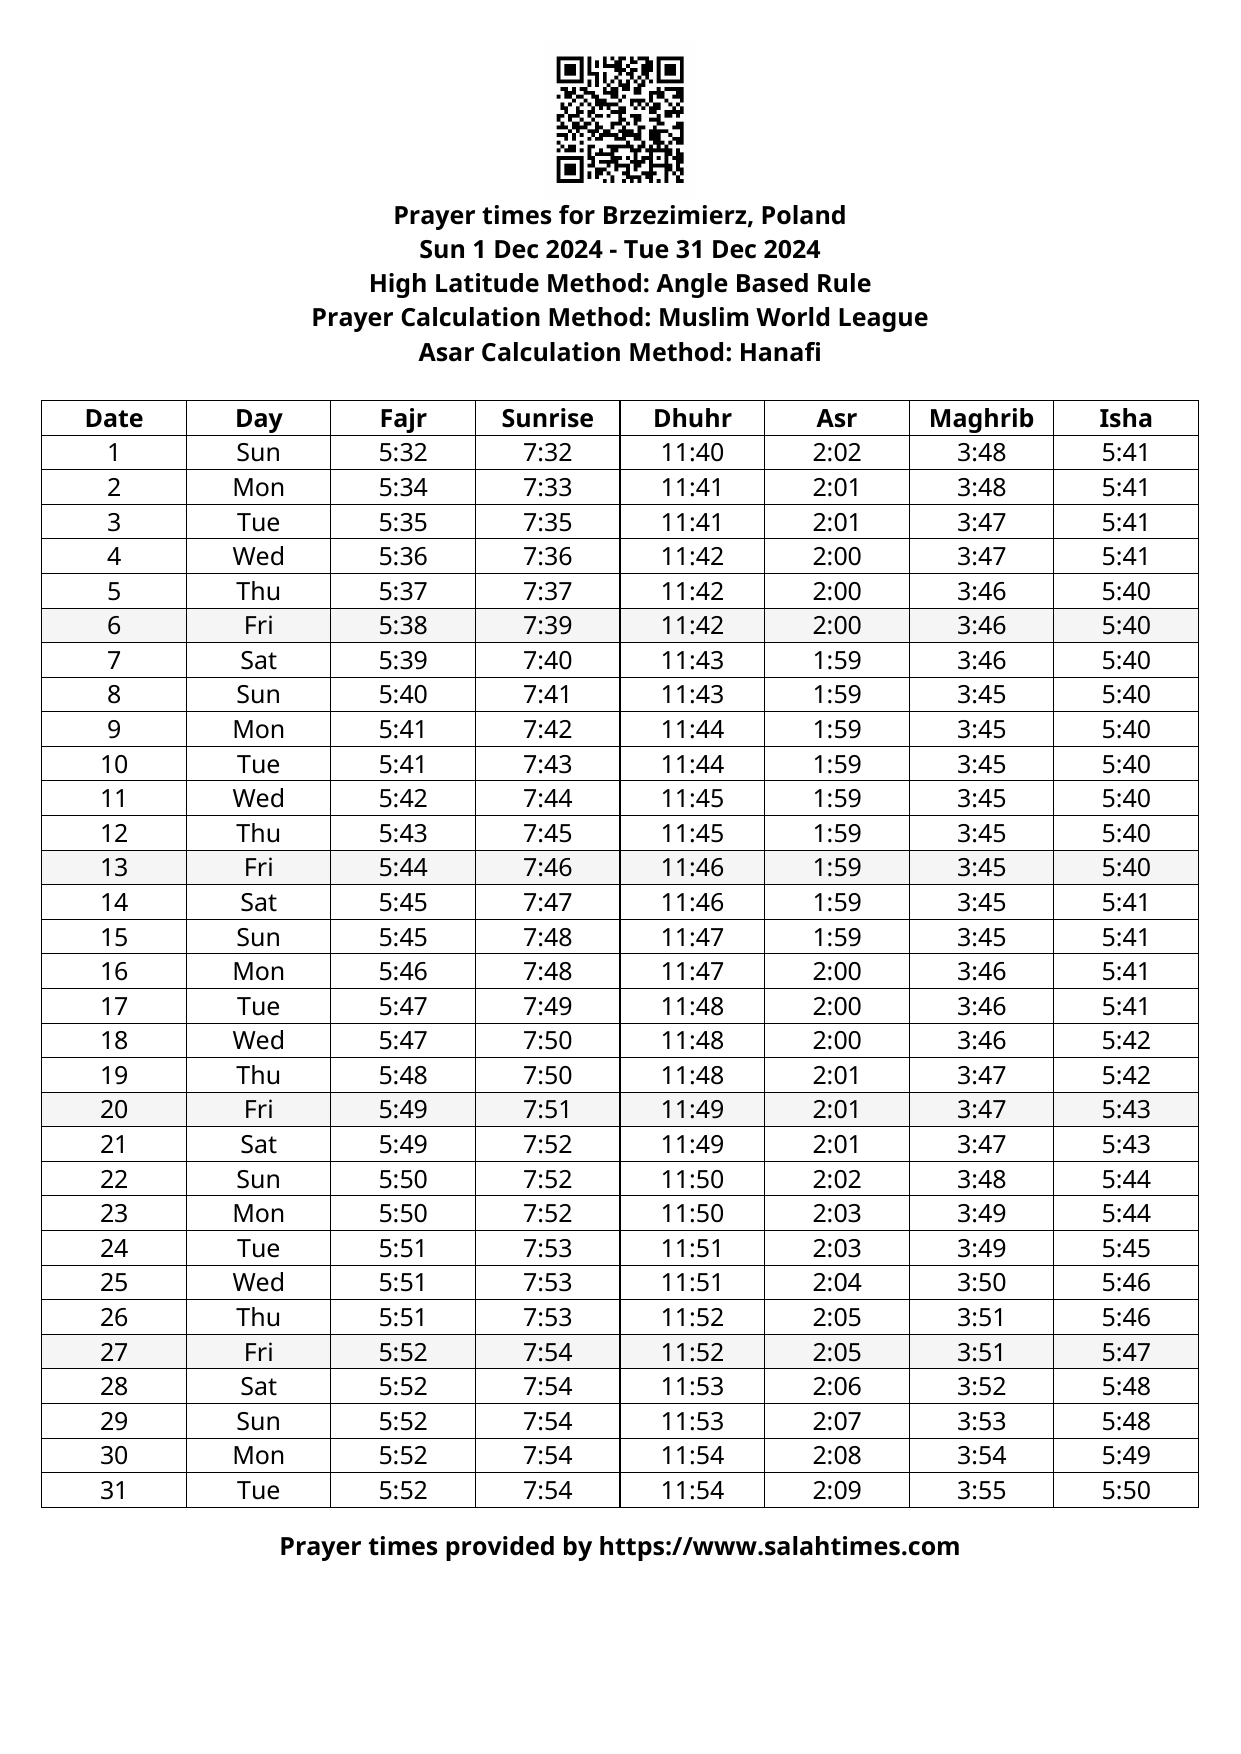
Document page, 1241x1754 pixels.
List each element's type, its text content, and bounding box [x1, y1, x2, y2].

table_cell 7:46 [476, 851, 619, 884]
table_cell 2:00 [765, 1024, 909, 1057]
table_cell 7:36 [476, 539, 619, 573]
table_cell 7:32 [476, 436, 619, 469]
table_cell 12 [42, 816, 186, 849]
table_cell 11:42 [621, 609, 764, 642]
table_cell Fri [187, 851, 330, 884]
table_cell 27 [42, 1335, 186, 1368]
table_cell 5:45 [331, 885, 475, 919]
table_cell 5:40 [1054, 574, 1198, 607]
table_cell 16 [42, 954, 186, 988]
table_cell 5:47 [1054, 1335, 1198, 1368]
table_cell 5:40 [1054, 712, 1198, 746]
table_cell 3:55 [910, 1473, 1053, 1507]
table_cell 7:54 [476, 1404, 619, 1437]
table_cell 11:52 [621, 1335, 764, 1368]
table_cell 5:48 [331, 1058, 475, 1092]
table_cell 7:37 [476, 574, 619, 607]
table_cell 11:44 [621, 712, 764, 746]
table_cell 2:00 [765, 574, 909, 607]
table_cell 7:53 [476, 1231, 619, 1264]
table_cell 3:50 [910, 1266, 1053, 1299]
table_cell 3:47 [910, 1127, 1053, 1161]
table_cell 3:46 [910, 574, 1053, 607]
table_cell 2:04 [765, 1266, 909, 1299]
table_cell 5:43 [1054, 1093, 1198, 1126]
table_cell 5:49 [1054, 1439, 1198, 1472]
table_header Fajr [331, 401, 475, 434]
table_cell 7:45 [476, 816, 619, 849]
table_cell Mon [187, 954, 330, 988]
table_header Maghrib [910, 401, 1053, 434]
table_cell 11:43 [621, 643, 764, 677]
table_cell 5:45 [1054, 1231, 1198, 1264]
table_cell 5:44 [1054, 1196, 1198, 1230]
table_cell 7:50 [476, 1024, 619, 1057]
table_cell 5:48 [1054, 1404, 1198, 1437]
table_cell 18 [42, 1024, 186, 1057]
table_cell Sat [187, 643, 330, 677]
table_cell 2:02 [765, 1162, 909, 1195]
table_cell 2:06 [765, 1369, 909, 1403]
table_cell 5:42 [1054, 1058, 1198, 1092]
table_cell 1:59 [765, 920, 909, 953]
table_cell 11:42 [621, 574, 764, 607]
table_cell 5:52 [331, 1369, 475, 1403]
table_cell 7:50 [476, 1058, 619, 1092]
table_cell 5:46 [331, 954, 475, 988]
table_cell 2:01 [765, 1093, 909, 1126]
table_cell 5:40 [1054, 678, 1198, 711]
table_cell 3:48 [910, 1162, 1053, 1195]
table_cell 3:46 [910, 954, 1053, 988]
table_cell 5:40 [1054, 643, 1198, 677]
table_header Asr [765, 401, 909, 434]
table_cell 2:02 [765, 436, 909, 469]
table_cell 11:46 [621, 885, 764, 919]
table_cell 11:48 [621, 1058, 764, 1092]
table_cell 1:59 [765, 885, 909, 919]
table_cell 5:51 [331, 1300, 475, 1334]
table_cell 7:53 [476, 1266, 619, 1299]
table_cell 3:45 [910, 678, 1053, 711]
table_cell 5:41 [331, 712, 475, 746]
table_cell 11:51 [621, 1231, 764, 1264]
table_cell Sat [187, 885, 330, 919]
table_cell 6 [42, 609, 186, 642]
table_cell 3:45 [910, 747, 1053, 780]
table_cell 7:33 [476, 470, 619, 504]
table_cell 11:51 [621, 1266, 764, 1299]
text Prayer times provided by https://www.salahtimes.com [42, 1528, 1198, 1563]
table_cell 2:05 [765, 1335, 909, 1368]
table_cell 3:47 [910, 539, 1053, 573]
table_cell 11:47 [621, 920, 764, 953]
table_cell 3:51 [910, 1300, 1053, 1334]
table_cell 5:37 [331, 574, 475, 607]
table_cell 3:45 [910, 885, 1053, 919]
table_cell 5:42 [1054, 1024, 1198, 1057]
table_cell 5:45 [331, 920, 475, 953]
table_cell 11:47 [621, 954, 764, 988]
table_cell Tue [187, 989, 330, 1022]
table_cell 5:43 [1054, 1127, 1198, 1161]
table_cell 24 [42, 1231, 186, 1264]
table_cell 3:46 [910, 989, 1053, 1022]
table_cell Wed [187, 1024, 330, 1057]
table_cell 11:52 [621, 1300, 764, 1334]
table_cell 7:48 [476, 920, 619, 953]
table_cell 23 [42, 1196, 186, 1230]
table_cell 2:01 [765, 1058, 909, 1092]
table_cell 5:41 [1054, 539, 1198, 573]
table_cell 1:59 [765, 643, 909, 677]
table_header Date [42, 401, 186, 434]
table_cell 1:59 [765, 816, 909, 849]
table_cell 10 [42, 747, 186, 780]
table_cell 5:46 [1054, 1266, 1198, 1299]
table_cell 3:54 [910, 1439, 1053, 1472]
table_cell 3:47 [910, 505, 1053, 538]
table_cell 5:35 [331, 505, 475, 538]
table_cell Tue [187, 1231, 330, 1264]
table_cell Thu [187, 816, 330, 849]
table_cell 11 [42, 781, 186, 815]
table_cell 2:08 [765, 1439, 909, 1472]
table_cell 7:48 [476, 954, 619, 988]
table_cell 1:59 [765, 851, 909, 884]
table_cell 5:40 [331, 678, 475, 711]
table_cell 28 [42, 1369, 186, 1403]
table_cell 7:41 [476, 678, 619, 711]
table_cell 5:41 [1054, 885, 1198, 919]
table_cell 5:48 [1054, 1369, 1198, 1403]
table_header Dhuhr [621, 401, 764, 434]
table_cell 11:45 [621, 781, 764, 815]
table_cell 3:45 [910, 816, 1053, 849]
table_cell 1 [42, 436, 186, 469]
table_cell Sat [187, 1369, 330, 1403]
table_cell 3:47 [910, 1058, 1053, 1092]
table_cell 11:53 [621, 1369, 764, 1403]
table_cell Wed [187, 1266, 330, 1299]
text Prayer times for Brzezimierz, Poland [42, 198, 1198, 232]
table_cell 11:41 [621, 470, 764, 504]
table_cell Sun [187, 436, 330, 469]
table_cell 2:03 [765, 1196, 909, 1230]
table_cell 5:50 [331, 1162, 475, 1195]
table_cell 25 [42, 1266, 186, 1299]
table_cell 5:44 [1054, 1162, 1198, 1195]
table_cell 3:53 [910, 1404, 1053, 1437]
table_cell 11:54 [621, 1439, 764, 1472]
text High Latitude Method: Angle Based Rule [42, 266, 1198, 300]
table_cell 3:48 [910, 470, 1053, 504]
table_cell 5:51 [331, 1231, 475, 1264]
table_cell 5:44 [331, 851, 475, 884]
table_cell 22 [42, 1162, 186, 1195]
table_cell 7:35 [476, 505, 619, 538]
table_cell 7:54 [476, 1369, 619, 1403]
table_cell 7:39 [476, 609, 619, 642]
table_cell 5:41 [331, 747, 475, 780]
table_cell 7:54 [476, 1439, 619, 1472]
text Prayer Calculation Method: Muslim World League [42, 300, 1198, 334]
table_cell Tue [187, 505, 330, 538]
table_cell Fri [187, 1335, 330, 1368]
table_cell 11:53 [621, 1404, 764, 1437]
table_cell 1:59 [765, 678, 909, 711]
table_cell 2:01 [765, 470, 909, 504]
table_cell Sun [187, 1162, 330, 1195]
table_cell 7:52 [476, 1127, 619, 1161]
table_cell Mon [187, 1439, 330, 1472]
table_cell Thu [187, 1058, 330, 1092]
table_cell 11:44 [621, 747, 764, 780]
table_cell 11:40 [621, 436, 764, 469]
table_cell 7:54 [476, 1335, 619, 1368]
table_cell 3:45 [910, 920, 1053, 953]
table_header Sunrise [476, 401, 619, 434]
table_cell Fri [187, 609, 330, 642]
text Asar Calculation Method: Hanafi [42, 334, 1198, 368]
table_cell 5:41 [1054, 505, 1198, 538]
table_cell Sun [187, 678, 330, 711]
table_cell 3:49 [910, 1196, 1053, 1230]
table_cell 11:43 [621, 678, 764, 711]
table_cell 11:49 [621, 1127, 764, 1161]
table_cell 19 [42, 1058, 186, 1092]
table_cell 5:41 [1054, 989, 1198, 1022]
table_cell 3:47 [910, 1093, 1053, 1126]
table_cell 11:46 [621, 851, 764, 884]
table_cell 5:42 [331, 781, 475, 815]
table_cell 2:05 [765, 1300, 909, 1334]
table_cell 7:49 [476, 989, 619, 1022]
table_cell 5:49 [331, 1127, 475, 1161]
table_cell 11:49 [621, 1093, 764, 1126]
table_cell 30 [42, 1439, 186, 1472]
table_cell 15 [42, 920, 186, 953]
table_cell 14 [42, 885, 186, 919]
table_cell 11:41 [621, 505, 764, 538]
table_cell 7:44 [476, 781, 619, 815]
table_cell 2:00 [765, 989, 909, 1022]
table_cell Fri [187, 1093, 330, 1126]
table_cell 5:52 [331, 1404, 475, 1437]
table_cell 11:54 [621, 1473, 764, 1507]
table_header Day [187, 401, 330, 434]
table_cell 13 [42, 851, 186, 884]
table_cell Mon [187, 470, 330, 504]
table_cell 11:48 [621, 1024, 764, 1057]
table_cell 5:49 [331, 1093, 475, 1126]
table_cell 7:40 [476, 643, 619, 677]
table_cell 5:52 [331, 1473, 475, 1507]
table_cell 8 [42, 678, 186, 711]
table_cell 3:45 [910, 851, 1053, 884]
table_cell 2:03 [765, 1231, 909, 1264]
table_cell 3:52 [910, 1369, 1053, 1403]
table_cell 5:36 [331, 539, 475, 573]
table_cell Wed [187, 781, 330, 815]
table_cell 5:41 [1054, 954, 1198, 988]
table_cell 5:40 [1054, 851, 1198, 884]
table_cell 5:41 [1054, 920, 1198, 953]
table_cell 5:43 [331, 816, 475, 849]
table_cell 3:45 [910, 781, 1053, 815]
table_cell 5:46 [1054, 1300, 1198, 1334]
table_cell 5:47 [331, 1024, 475, 1057]
table_cell Mon [187, 1196, 330, 1230]
table_cell 9 [42, 712, 186, 746]
table_cell Tue [187, 1473, 330, 1507]
table_cell 2:07 [765, 1404, 909, 1437]
table_cell 11:50 [621, 1162, 764, 1195]
table_cell Mon [187, 712, 330, 746]
table_cell 7:47 [476, 885, 619, 919]
table_cell 5:40 [1054, 609, 1198, 642]
table_cell 2:01 [765, 505, 909, 538]
table_cell 2 [42, 470, 186, 504]
table_cell 11:42 [621, 539, 764, 573]
table_cell 31 [42, 1473, 186, 1507]
table_cell 5:40 [1054, 781, 1198, 815]
table_cell 11:50 [621, 1196, 764, 1230]
table_cell 5:52 [331, 1335, 475, 1368]
table_cell 3:45 [910, 712, 1053, 746]
table_cell 5:47 [331, 989, 475, 1022]
table_cell 1:59 [765, 712, 909, 746]
table_cell Wed [187, 539, 330, 573]
table_cell 5:41 [1054, 436, 1198, 469]
table_cell 3:51 [910, 1335, 1053, 1368]
table_cell 7:51 [476, 1093, 619, 1126]
table_cell 5:40 [1054, 816, 1198, 849]
table_cell 26 [42, 1300, 186, 1334]
table_cell 3:48 [910, 436, 1053, 469]
table_cell 3:46 [910, 643, 1053, 677]
table_cell 7:53 [476, 1300, 619, 1334]
picture [542, 41, 699, 198]
table_cell Sat [187, 1127, 330, 1161]
table_cell 11:45 [621, 816, 764, 849]
table_cell 2:01 [765, 1127, 909, 1161]
table_cell 7:54 [476, 1473, 619, 1507]
table_cell 2:09 [765, 1473, 909, 1507]
table_cell Tue [187, 747, 330, 780]
table_cell 5:34 [331, 470, 475, 504]
table_cell 5 [42, 574, 186, 607]
table_cell 11:48 [621, 989, 764, 1022]
table_cell 1:59 [765, 747, 909, 780]
table_cell 5:50 [1054, 1473, 1198, 1507]
table_cell 21 [42, 1127, 186, 1161]
table_cell 3:46 [910, 609, 1053, 642]
table_cell 3 [42, 505, 186, 538]
table_cell 5:41 [1054, 470, 1198, 504]
table_cell 7:42 [476, 712, 619, 746]
table_cell Sun [187, 1404, 330, 1437]
table_cell 7:43 [476, 747, 619, 780]
table_cell 5:51 [331, 1266, 475, 1299]
table_cell 5:52 [331, 1439, 475, 1472]
table_cell 1:59 [765, 781, 909, 815]
table_cell 3:49 [910, 1231, 1053, 1264]
table_cell 5:38 [331, 609, 475, 642]
table_cell 29 [42, 1404, 186, 1437]
table_cell 7:52 [476, 1162, 619, 1195]
table_cell 4 [42, 539, 186, 573]
table_cell 5:39 [331, 643, 475, 677]
table_cell Thu [187, 574, 330, 607]
table_cell 5:50 [331, 1196, 475, 1230]
text Sun 1 Dec 2024 - Tue 31 Dec 2024 [42, 232, 1198, 266]
table_header Isha [1054, 401, 1198, 434]
table_cell 2:00 [765, 954, 909, 988]
table_cell Thu [187, 1300, 330, 1334]
table_cell 5:40 [1054, 747, 1198, 780]
table_cell 2:00 [765, 539, 909, 573]
table_cell 20 [42, 1093, 186, 1126]
table_cell 3:46 [910, 1024, 1053, 1057]
table_cell 5:32 [331, 436, 475, 469]
table_cell 2:00 [765, 609, 909, 642]
table_cell Sun [187, 920, 330, 953]
table_cell 7:52 [476, 1196, 619, 1230]
table_cell 17 [42, 989, 186, 1022]
table_cell 7 [42, 643, 186, 677]
